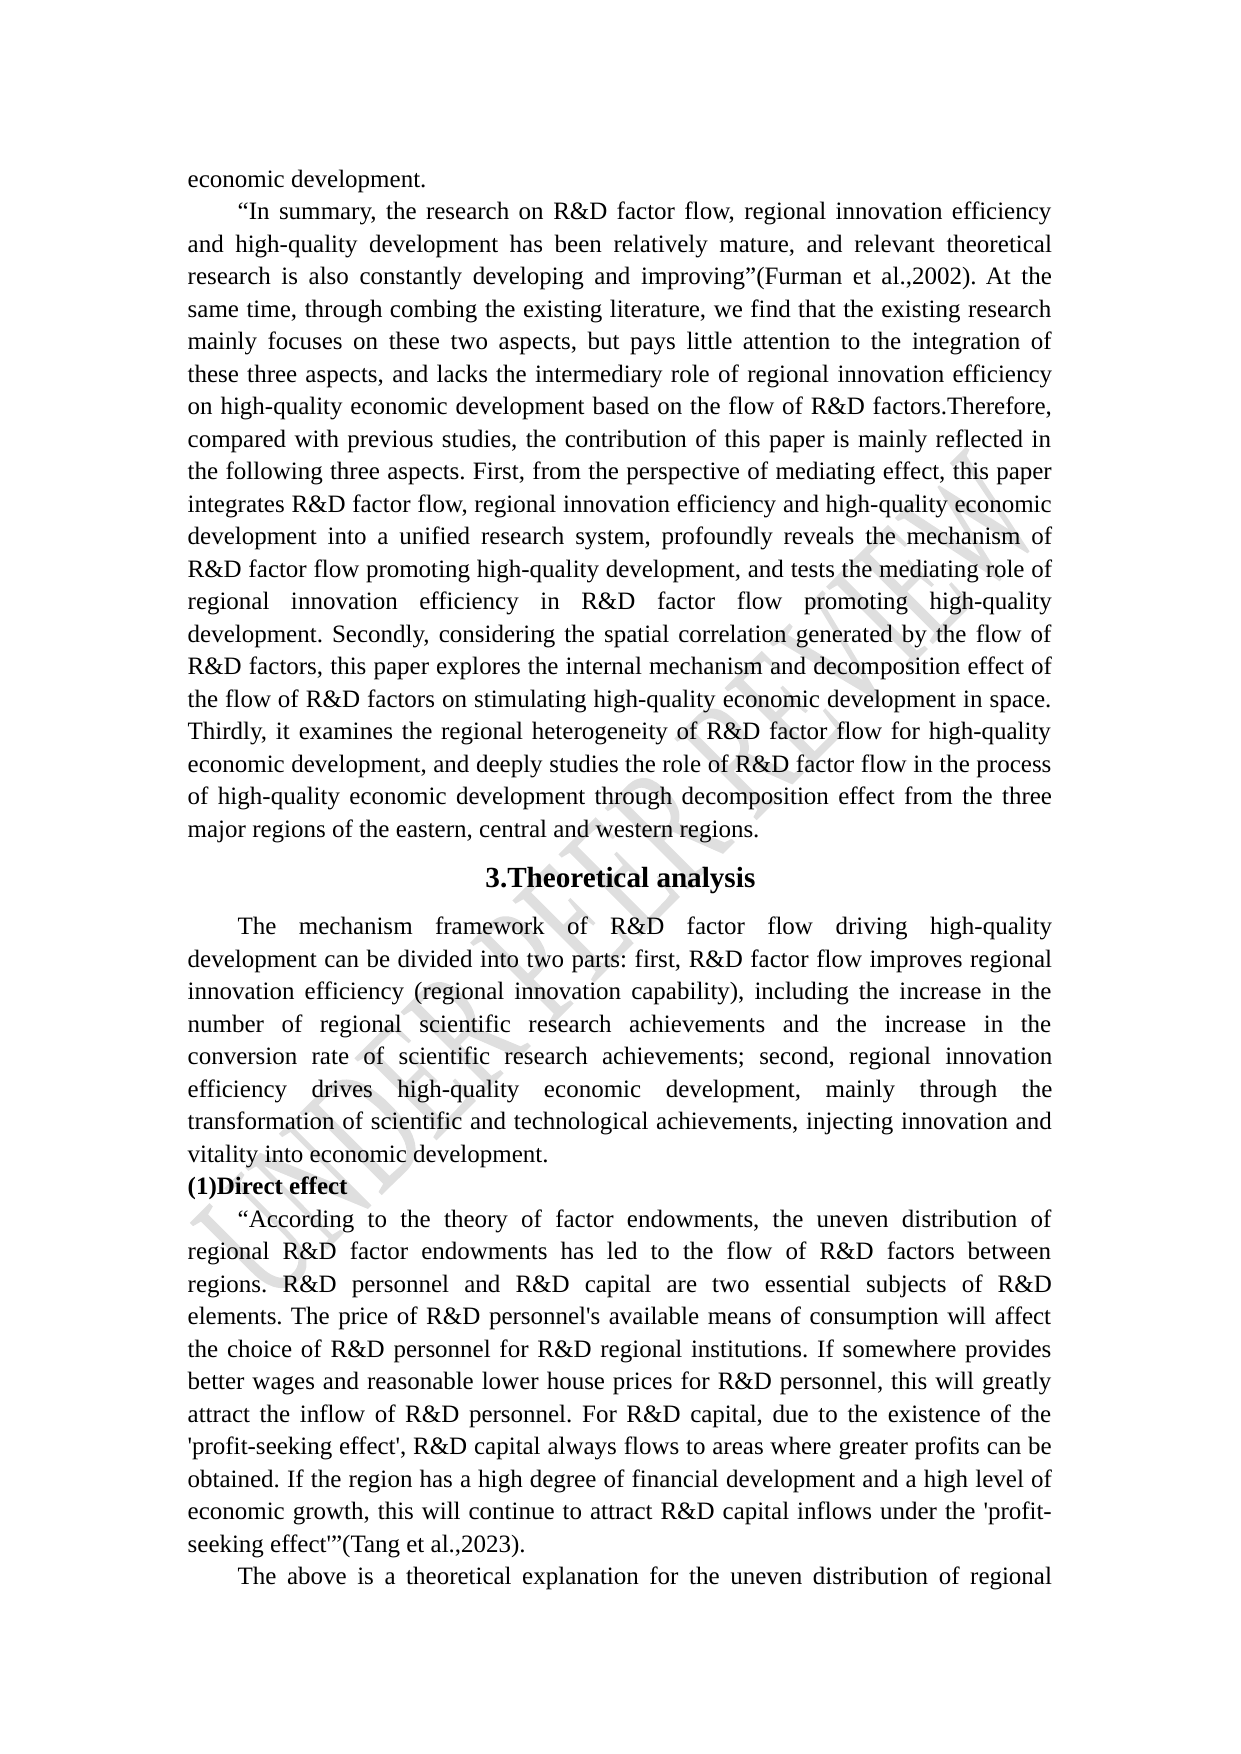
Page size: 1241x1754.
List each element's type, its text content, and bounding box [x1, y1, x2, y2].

text The mechanism framework of R&D factor flow driving high-quality development can be divided into two parts: first, R&D factor flow improves regional innovation efficiency (regional innovation capability), including the increase in the number of regional scientific research achievements and the increase in the conversion rate of scientific research achievements; second, regional innovation efficiency drives high-quality economic development, mainly through the transformation of scientific and technological achievements, injecting innovation and vitality into economic development. [187, 909, 1053, 1169]
subtitle 3.Theoretical analysis [187, 844, 1053, 909]
text (1)Direct effect [187, 1169, 1053, 1202]
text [187, 1559, 1053, 1592]
text “According to the theory of factor endowments, the uneven distribution of regional R&D factor endowments has led to the flow of R&D factors between regions. R&D personnel and R&D capital are two essential subjects of R&D elements. The price of R&D personnel's available means of consumption will affect the choice of R&D personnel for R&D regional institutions. If somewhere provides better wages and reasonable lower house prices for R&D personnel, this will greatly attract the inflow of R&D personnel. For R&D capital, due to the existence of the 'profit-seeking effect', R&D capital always flows to areas where greater profits can be obtained. If the region has a high degree of financial development and a high level of economic growth, this will continue to attract R&D capital inflows under the 'profit-seeking effect'”(Tang et al.,2023). [187, 1202, 1053, 1559]
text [187, 162, 1053, 194]
text “In summary, the research on R&D factor flow, regional innovation efficiency and high-quality development has been relatively mature, and relevant theoretical research is also constantly developing and improving”(Furman et al.,2002). At the same time, through combing the existing literature, we find that the existing research mainly focuses on these two aspects, but pays little attention to the integration of these three aspects, and lacks the intermediary role of regional innovation efficiency on high-quality economic development based on the flow of R&D factors.Therefore, compared with previous studies, the contribution of this paper is mainly reflected in the following three aspects. First, from the perspective of mediating effect, this paper integrates R&D factor flow, regional innovation efficiency and high-quality economic development into a unified research system, profoundly reveals the mechanism of R&D factor flow promoting high-quality development, and tests the mediating role of regional innovation efficiency in R&D factor flow promoting high-quality development. Secondly, considering the spatial correlation generated by the flow of R&D factors, this paper explores the internal mechanism and decomposition effect of the flow of R&D factors on stimulating high-quality economic development in space. Thirdly, it examines the regional heterogeneity of R&D factor flow for high-quality economic development, and deeply studies the role of R&D factor flow in the process of high-quality economic development through decomposition effect from the three major regions of the eastern, central and western regions. [187, 194, 1053, 844]
